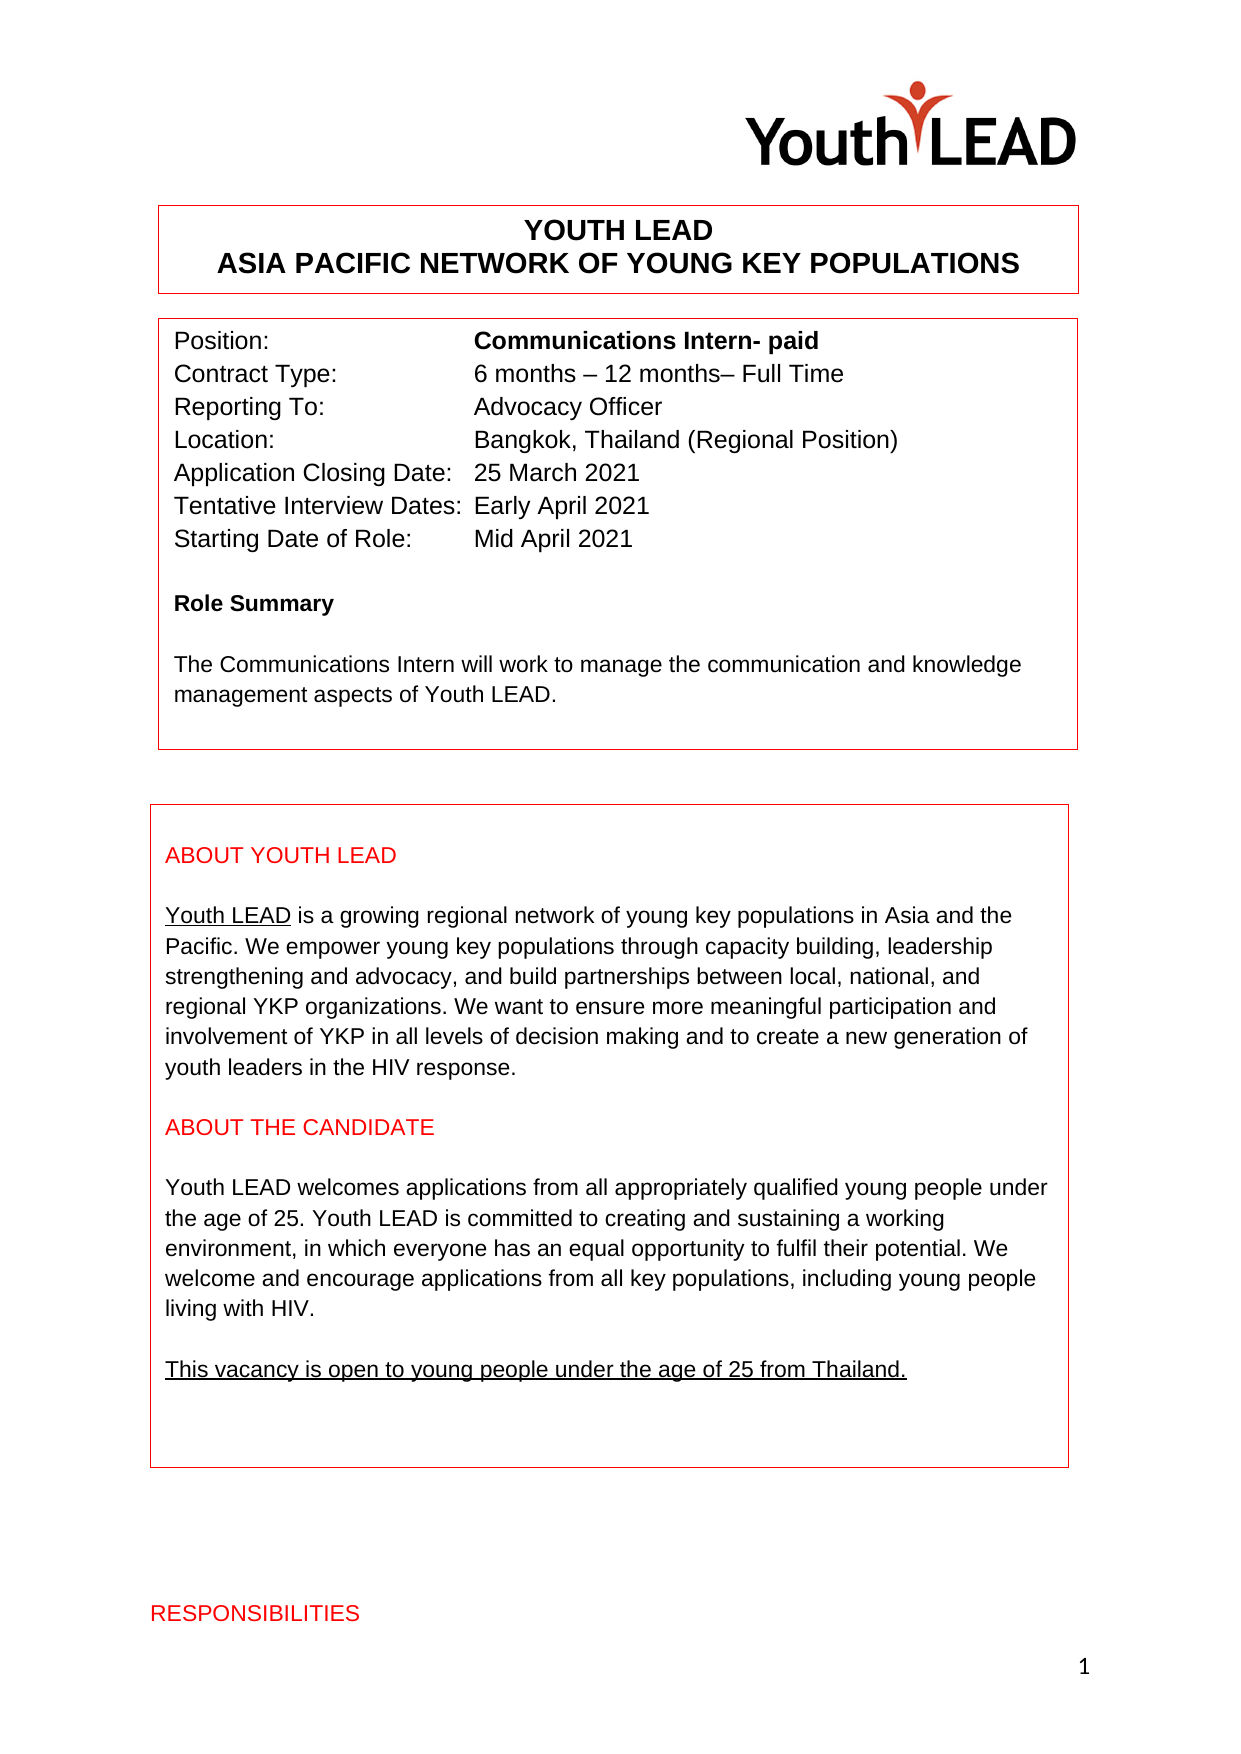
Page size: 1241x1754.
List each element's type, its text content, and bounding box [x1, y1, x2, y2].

picture [723, 73, 1091, 186]
text RESPONSIBILITIES [150, 1600, 1090, 1626]
